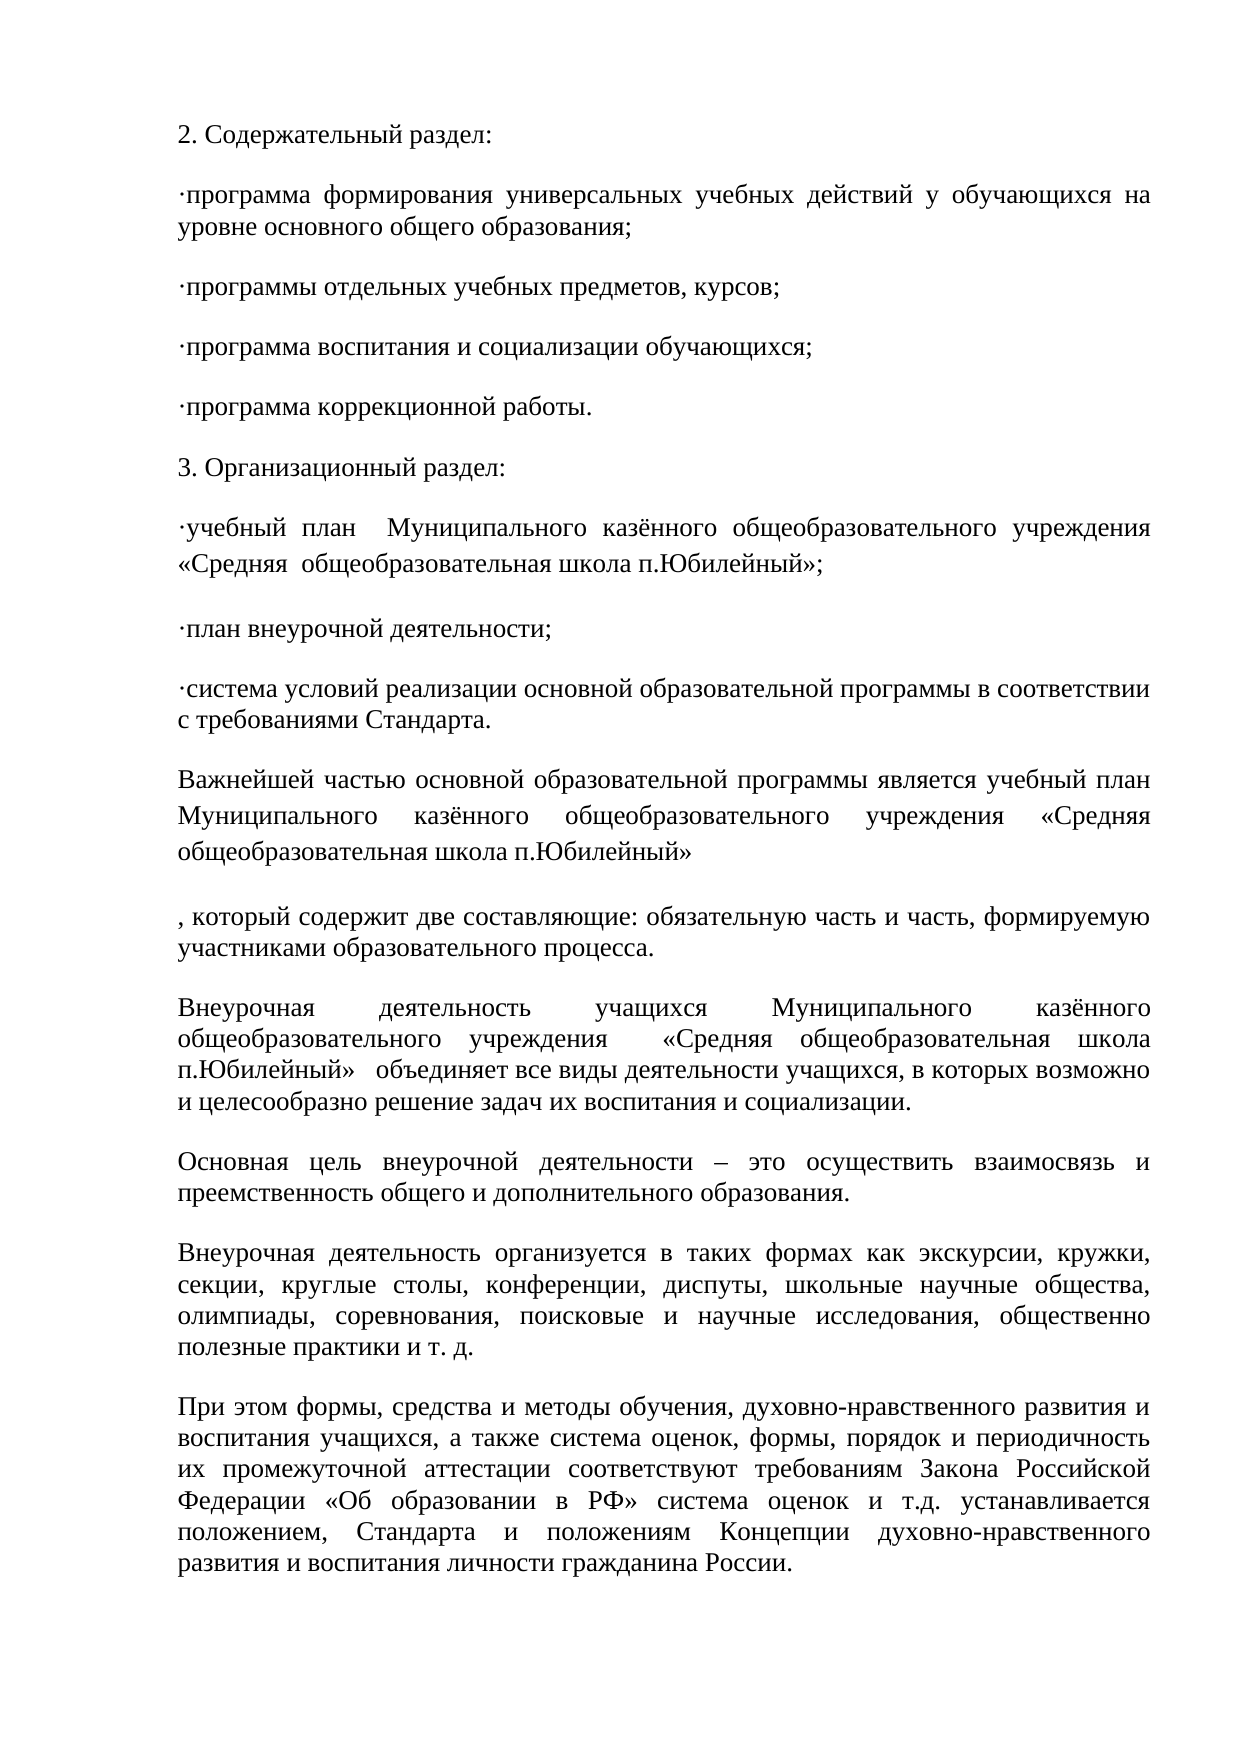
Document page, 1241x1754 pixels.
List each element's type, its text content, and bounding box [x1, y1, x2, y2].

text 3. Организационный раздел: [177, 451, 1152, 482]
text При этом формы, средства и методы обучения, духовно-нравственного развития и воспитания учащихся, а также система оценок, формы, порядок и периодичность их промежуточной аттестации соответствуют требованиям Закона Российской Федерации «Об образовании в РФ» система оценок и т.д. устанавливается положением, Стандарта и положениям Концепции духовно-нравственного развития и воспитания личности гражданина России. [177, 1390, 1152, 1577]
text Основная цель внеурочной деятельности – это осуществить взаимосвязь и преемственность общего и дополнительного образования. [177, 1145, 1152, 1207]
text ·программа формирования универсальных учебных действий у обучающихся на уровне основного общего образования; [177, 178, 1152, 241]
text , который содержит две составляющие: обязательную часть и часть, формируемую участниками образовательного процесса. [177, 900, 1152, 962]
text Внеурочная деятельность организуется в таких формах как экскурсии, кружки, секции, круглые столы, конференции, диспуты, школьные научные общества, олимпиады, соревнования, поисковые и научные исследования, общественно полезные практики и т. д. [177, 1237, 1152, 1361]
text Важнейшей частью основной образовательной программы является учебный план Муниципального казённого общеобразовательного учреждения «Средняя общеобразовательная школа п.Юбилейный» [177, 763, 1152, 866]
text Внеурочная деятельность учащихся Муниципального казённого общеобразовательного учреждения «Средняя общеобразовательная школа п.Юбилейный» объединяет все виды деятельности учащихся, в которых возможно и целесообразно решение задач их воспитания и социализации. [177, 991, 1152, 1116]
text ·система условий реализации основной образовательной программы в соответствии с требованиями Стандарта. [177, 672, 1152, 734]
text ·программа воспитания и социализации обучающихся; [177, 330, 1152, 361]
text ·учебный план Муниципального казённого общеобразовательного учреждения «Средняя общеобразовательная школа п.Юбилейный»; [177, 511, 1152, 578]
text ·план внеурочной деятельности; [177, 612, 1152, 643]
text ·программа коррекционной работы. [177, 391, 1152, 422]
text 2. Содержательный раздел: [177, 118, 1152, 149]
text ·программы отдельных учебных предметов, курсов; [177, 270, 1152, 301]
